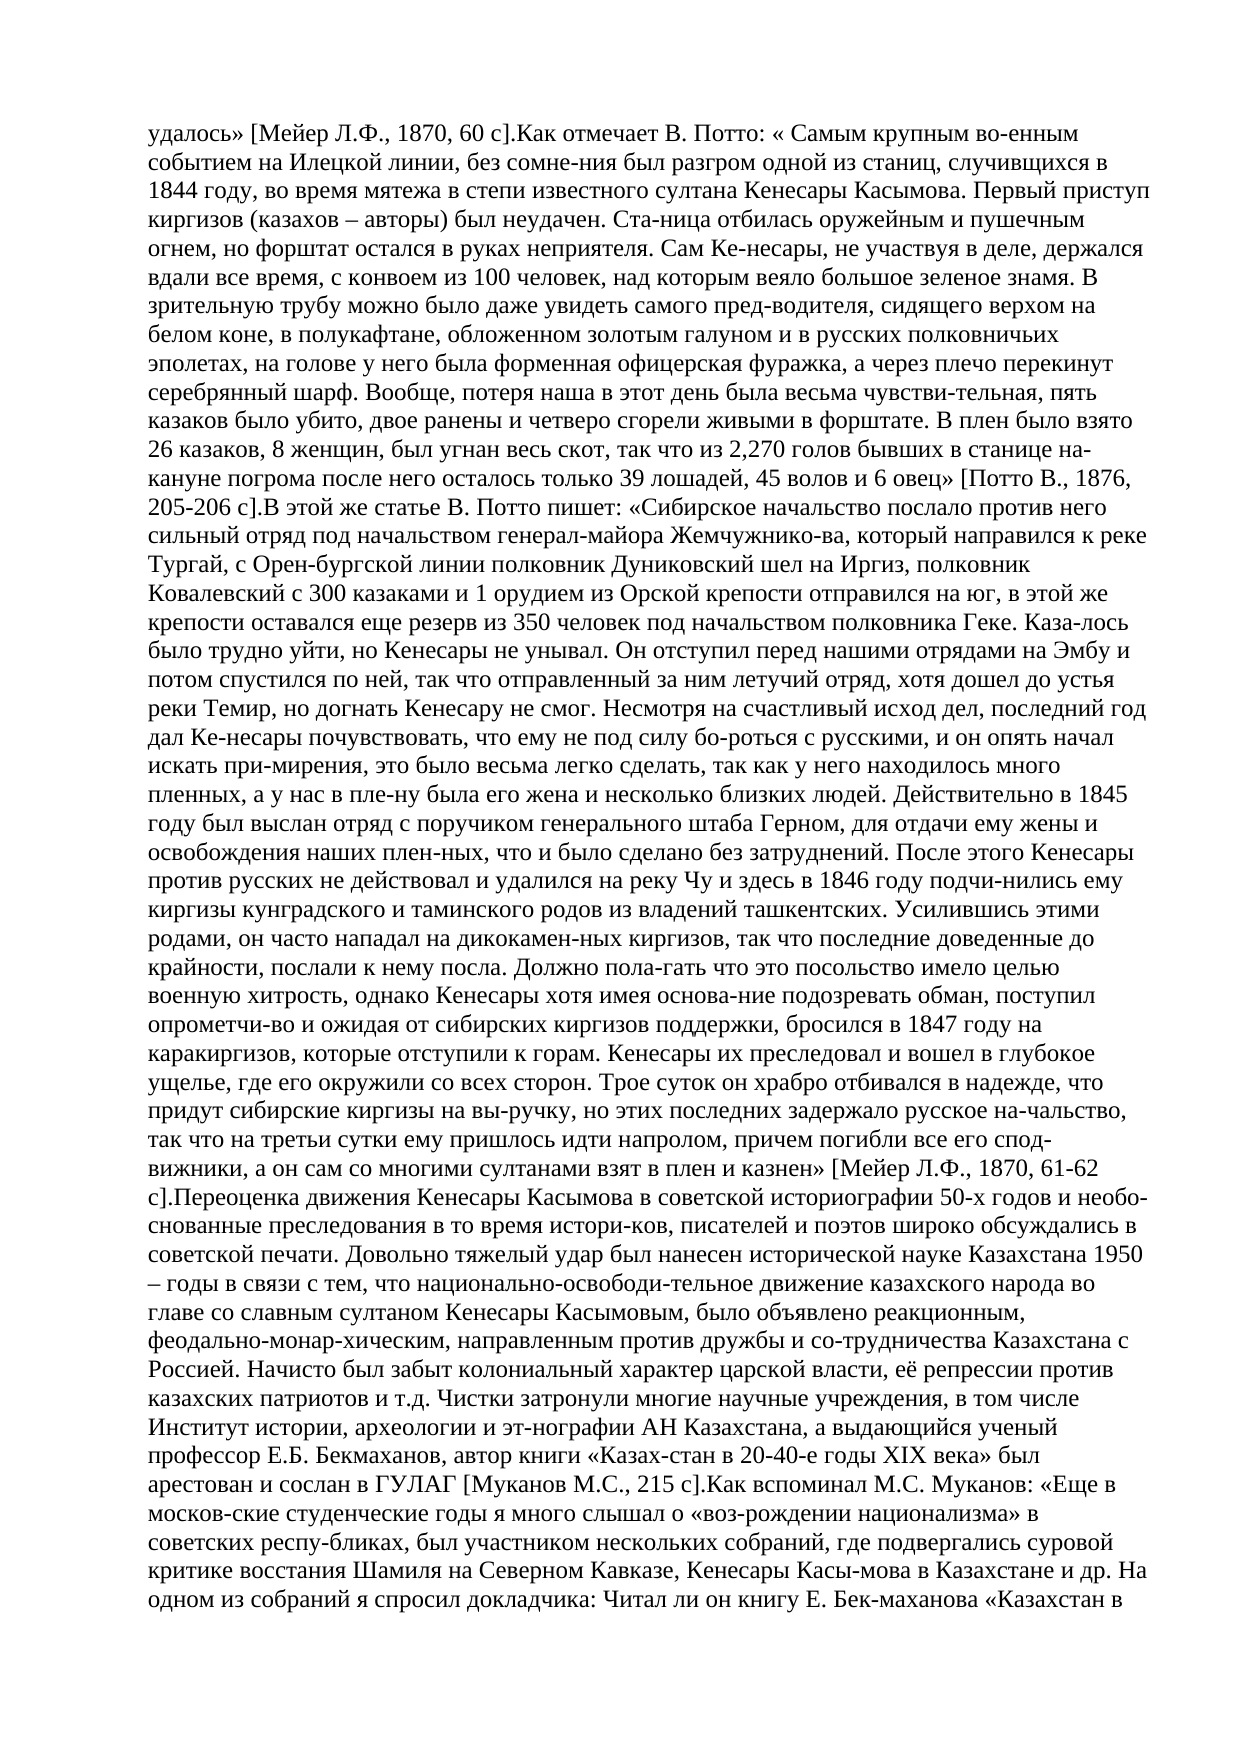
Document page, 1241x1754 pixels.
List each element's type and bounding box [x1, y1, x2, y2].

text [148, 118, 1152, 1613]
